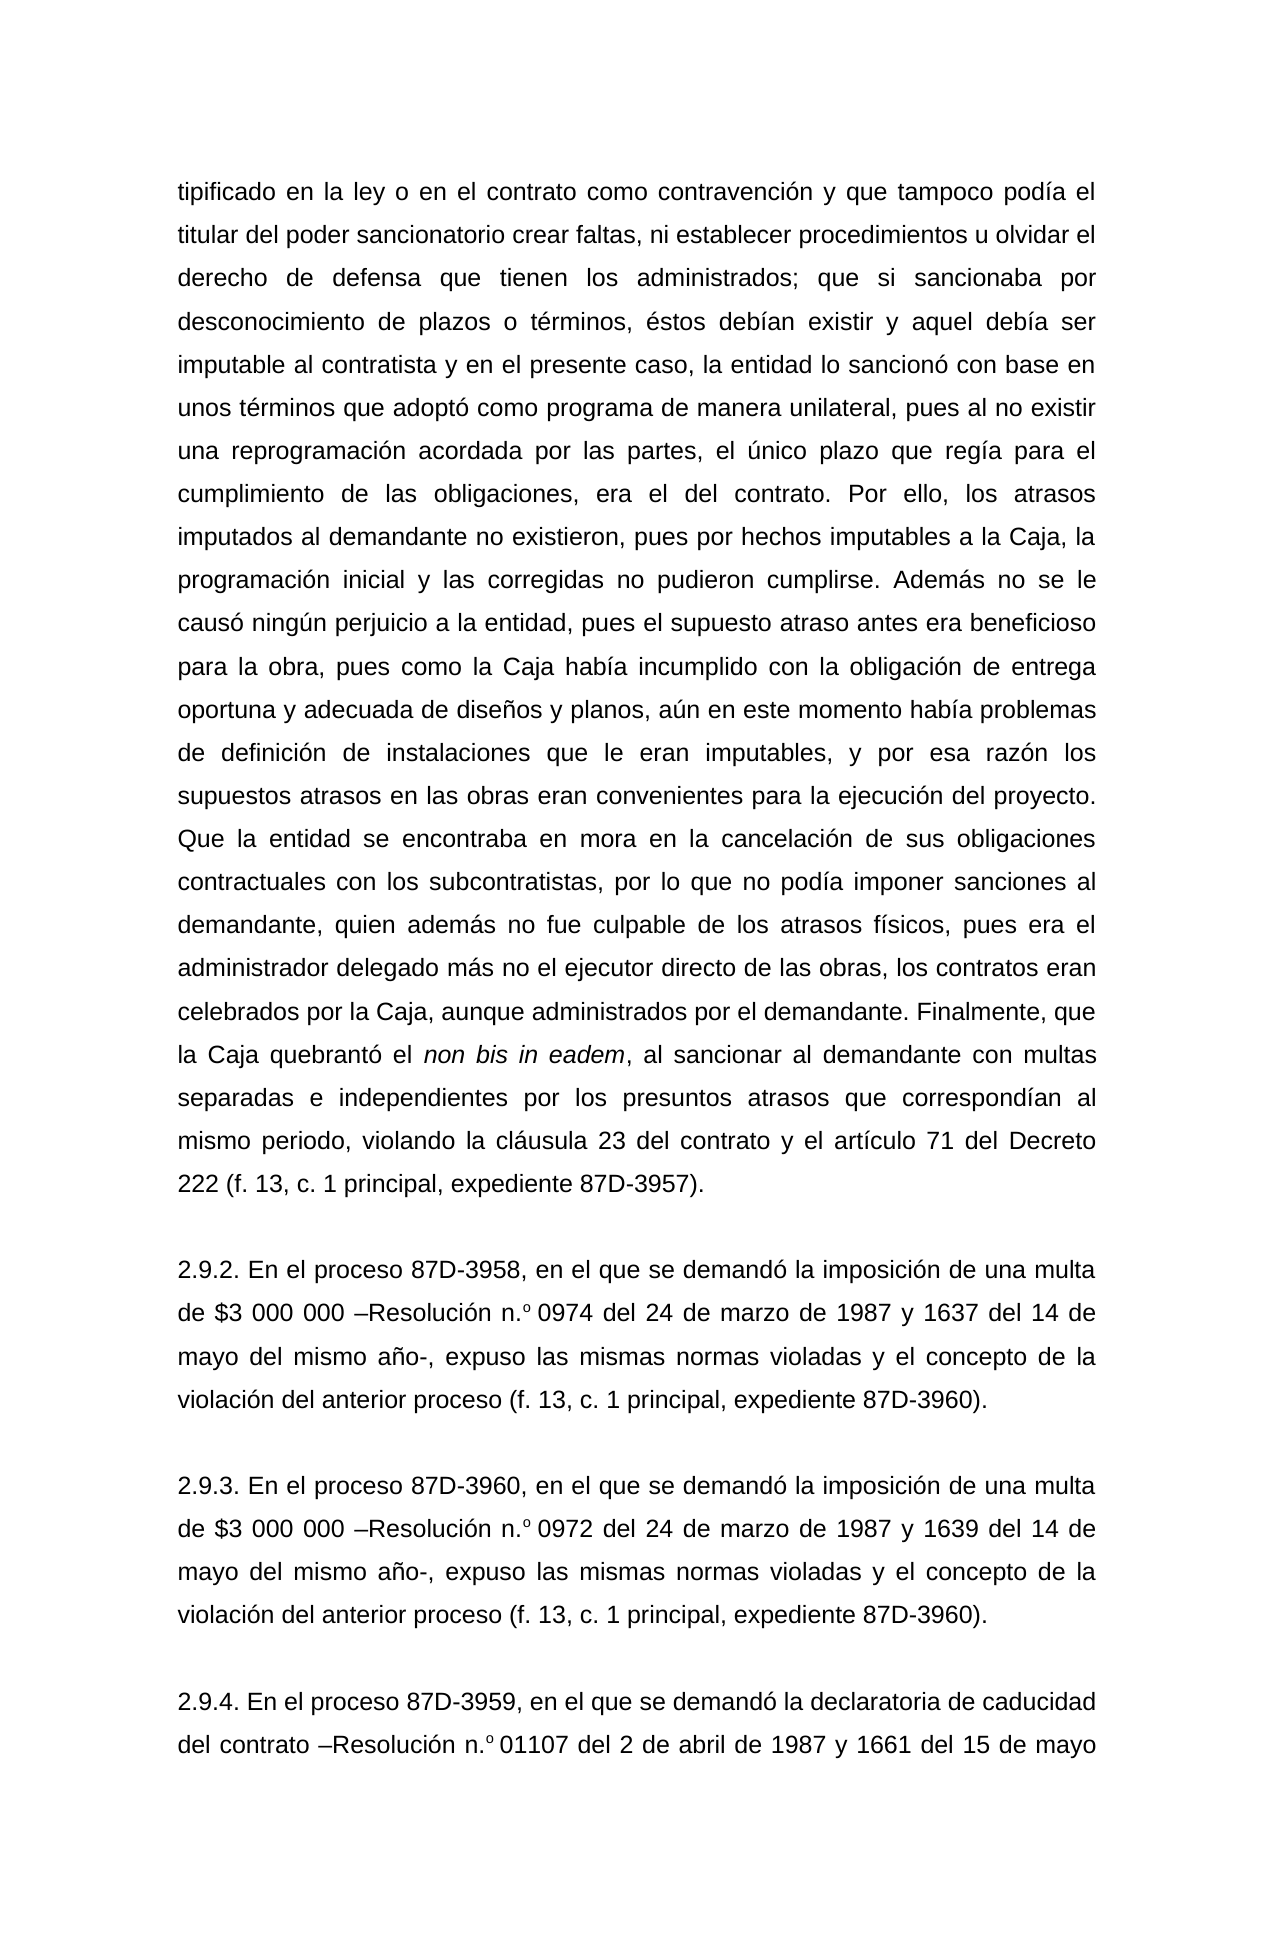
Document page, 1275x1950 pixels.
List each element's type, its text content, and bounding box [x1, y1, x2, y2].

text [177, 177, 1098, 1198]
text 2.9.2. En el proceso 87D-3958, en el que se demandó la imposición de una multa de $3 000 000 –Resolución n.o 0974 del 24 de marzo de 1987 y 1637 del 14 de mayo del mismo año-, expuso las mismas normas violadas y el concepto de la violación del anterior proceso (f. 13, c. 1 principal, expediente 87D-3960). [177, 1255, 1098, 1413]
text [177, 1687, 1098, 1758]
text 2.9.3. En el proceso 87D-3960, en el que se demandó la imposición de una multa de $3 000 000 –Resolución n.o 0972 del 24 de marzo de 1987 y 1639 del 14 de mayo del mismo año-, expuso las mismas normas violadas y el concepto de la violación del anterior proceso (f. 13, c. 1 principal, expediente 87D-3960). [177, 1471, 1098, 1629]
